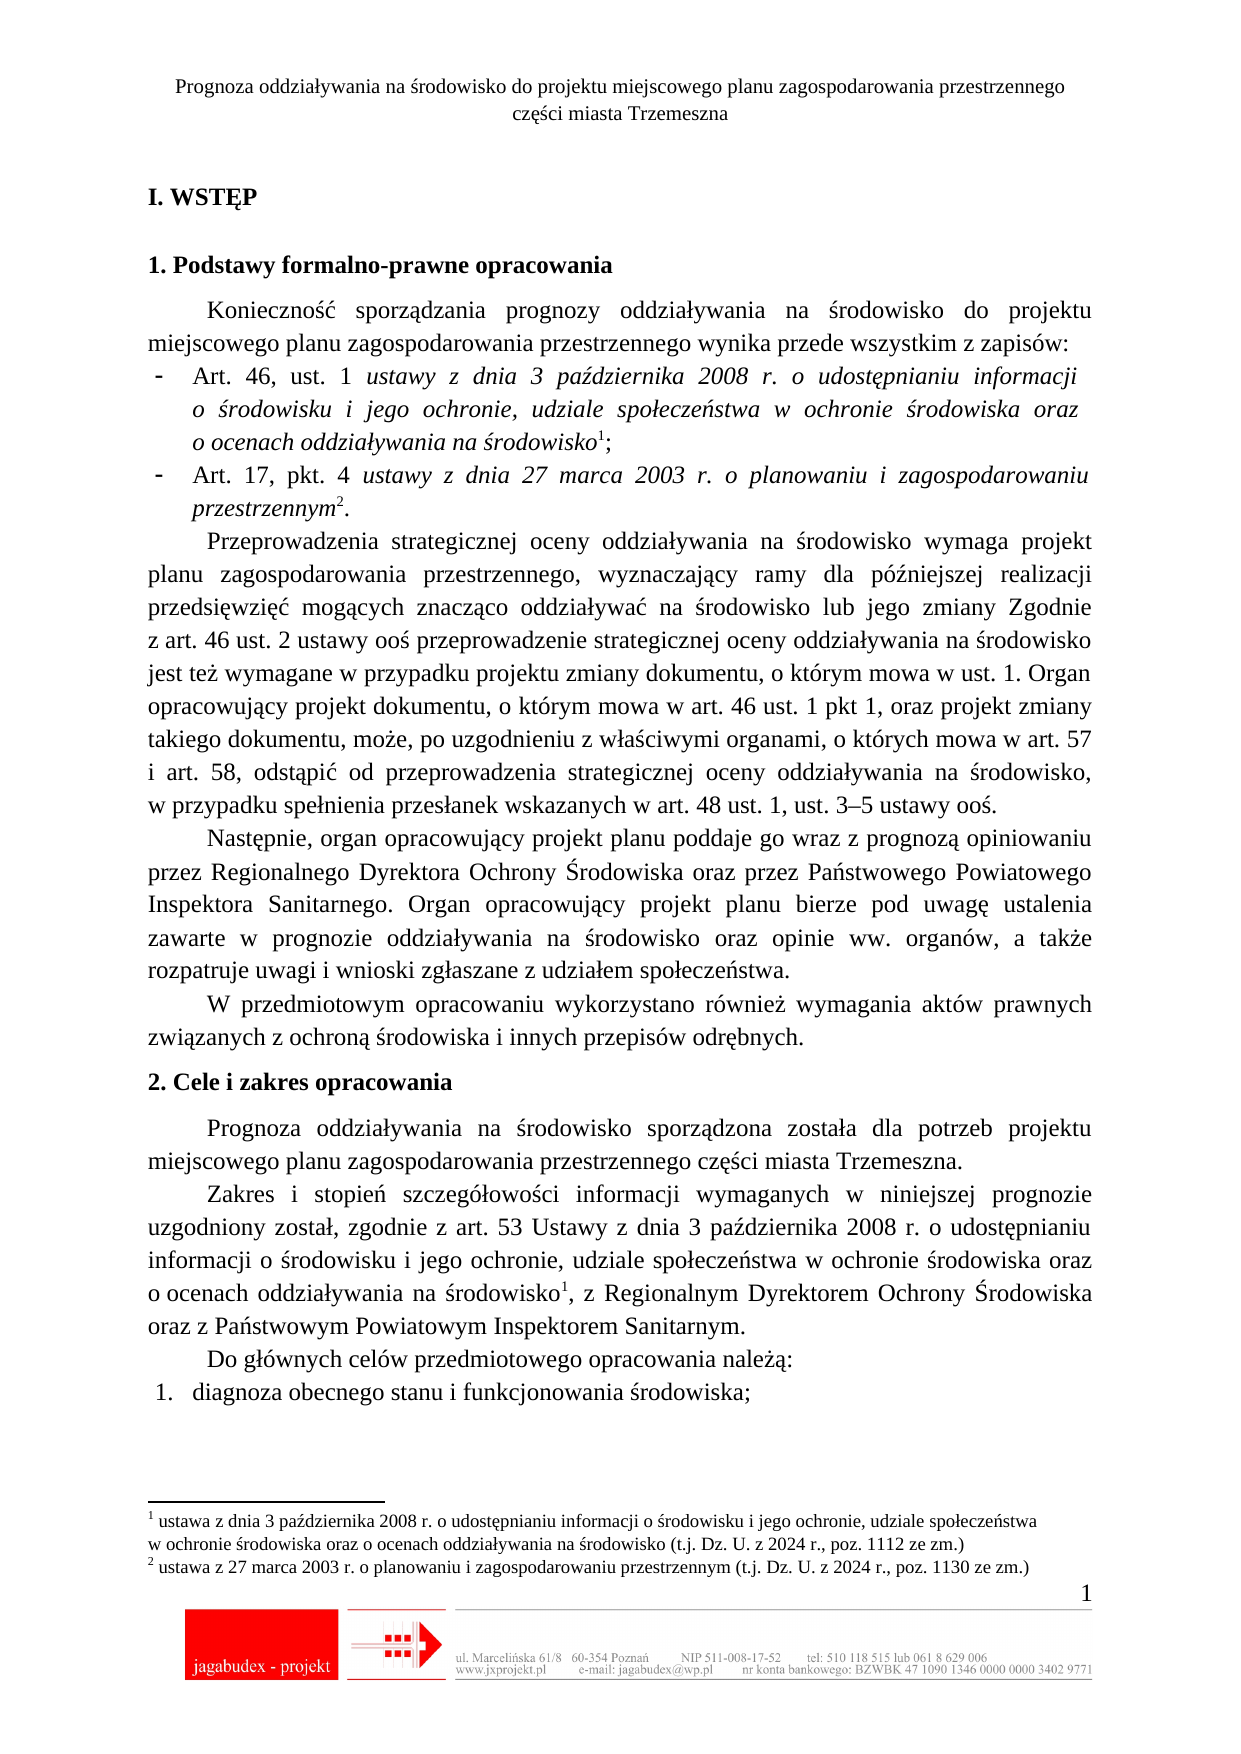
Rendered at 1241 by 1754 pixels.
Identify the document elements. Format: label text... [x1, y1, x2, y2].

text W przedmiotowym opracowaniu wykorzystano również wymagania aktów prawnych związanych z ochroną środowiska i innych przepisów odrębnych. [148, 989, 1093, 1050]
picture [184, 1606, 1093, 1681]
text Następnie, organ opracowujący projekt planu poddaje go wraz z prognozą opiniowaniu przez Regionalnego Dyrektora Ochrony Środowiska oraz przez Państwowego Powiatowego Inspektora Sanitarnego. Organ opracowujący projekt planu bierze pod uwagę ustalenia zawarte w prognozie oddziaływania na środowisko oraz opinie ww. organów, a także rozpatruje uwagi i wnioski zgłaszane z udziałem społeczeństwa. [148, 823, 1093, 984]
text Do głównych celów przedmiotowego opracowania należą: [148, 1344, 1093, 1373]
text Konieczność sporządzania prognozy oddziaływania na środowisko do projektu miejscowego planu zagospodarowania przestrzennego wynika przede wszystkim z zapisów: [148, 295, 1093, 357]
list diagnoza obecnego stanu i funkcjonowania środowiska; [154, 1377, 1093, 1406]
text Prognoza oddziaływania na środowisko sporządzona została dla potrzeb projektu miejscowego planu zagospodarowania przestrzennego części miasta Trzemeszna. [148, 1113, 1093, 1174]
text Zakres i stopień szczegółowości informacji wymaganych w niniejszej prognozie uzgodniony został, zgodnie z art. 53 Ustawy z dnia 3 października 2008 r. o udostępnianiu informacji o środowisku i jego ochronie, udziale społeczeństwa w ochronie środowiska oraz o ocenach oddziaływania na środowisko1, z Regionalnym Dyrektorem Ochrony Środowiska oraz z Państwowym Powiatowym Inspektorem Sanitarnym. [148, 1179, 1093, 1339]
subtitle I. WSTĘP [148, 182, 1093, 210]
list Art. 17, pkt. 4 ustawy z dnia 27 marca 2003 r. o planowaniu i zagospodarowaniu przestrzennym. [154, 460, 1093, 522]
text Przeprowadzenia strategicznej oceny oddziaływania na środowisko wymaga projekt planu zagospodarowania przestrzennego, wyznaczający ramy dla późniejszej realizacji przedsięwzięć mogących znacząco oddziaływać na środowisko lub jego zmiany Zgodnie z art. 46 ust. 2 ustawy ooś przeprowadzenie strategicznej oceny oddziaływania na środowisko jest też wymagane w przypadku projektu zmiany dokumentu, o którym mowa w ust. 1. Organ opracowujący projekt dokumentu, o którym mowa w art. 46 ust. 1 pkt 1, oraz projekt zmiany takiego dokumentu, może, po uzgodnieniu z właściwymi organami, o których mowa w art. 57 i art. 58, odstąpić od przeprowadzenia strategicznej oceny oddziaływania na środowisko, w przypadku spełnienia przesłanek wskazanych w art. 48 ust. 1, ust. 3–5 ustawy ooś. [148, 526, 1093, 819]
text 2. Cele i zakres opracowania [148, 1067, 1093, 1096]
text 1. Podstawy formalno-prawne opracowania [148, 250, 1093, 278]
list Art. 46, ust. 1 ustawy z dnia 3 października 2008 r. o udostępnianiu informacji o środowisku i jego ochronie, udziale społeczeństwa w ochronie środowiska oraz o ocenach oddziaływania na środowisko; [154, 361, 1093, 456]
